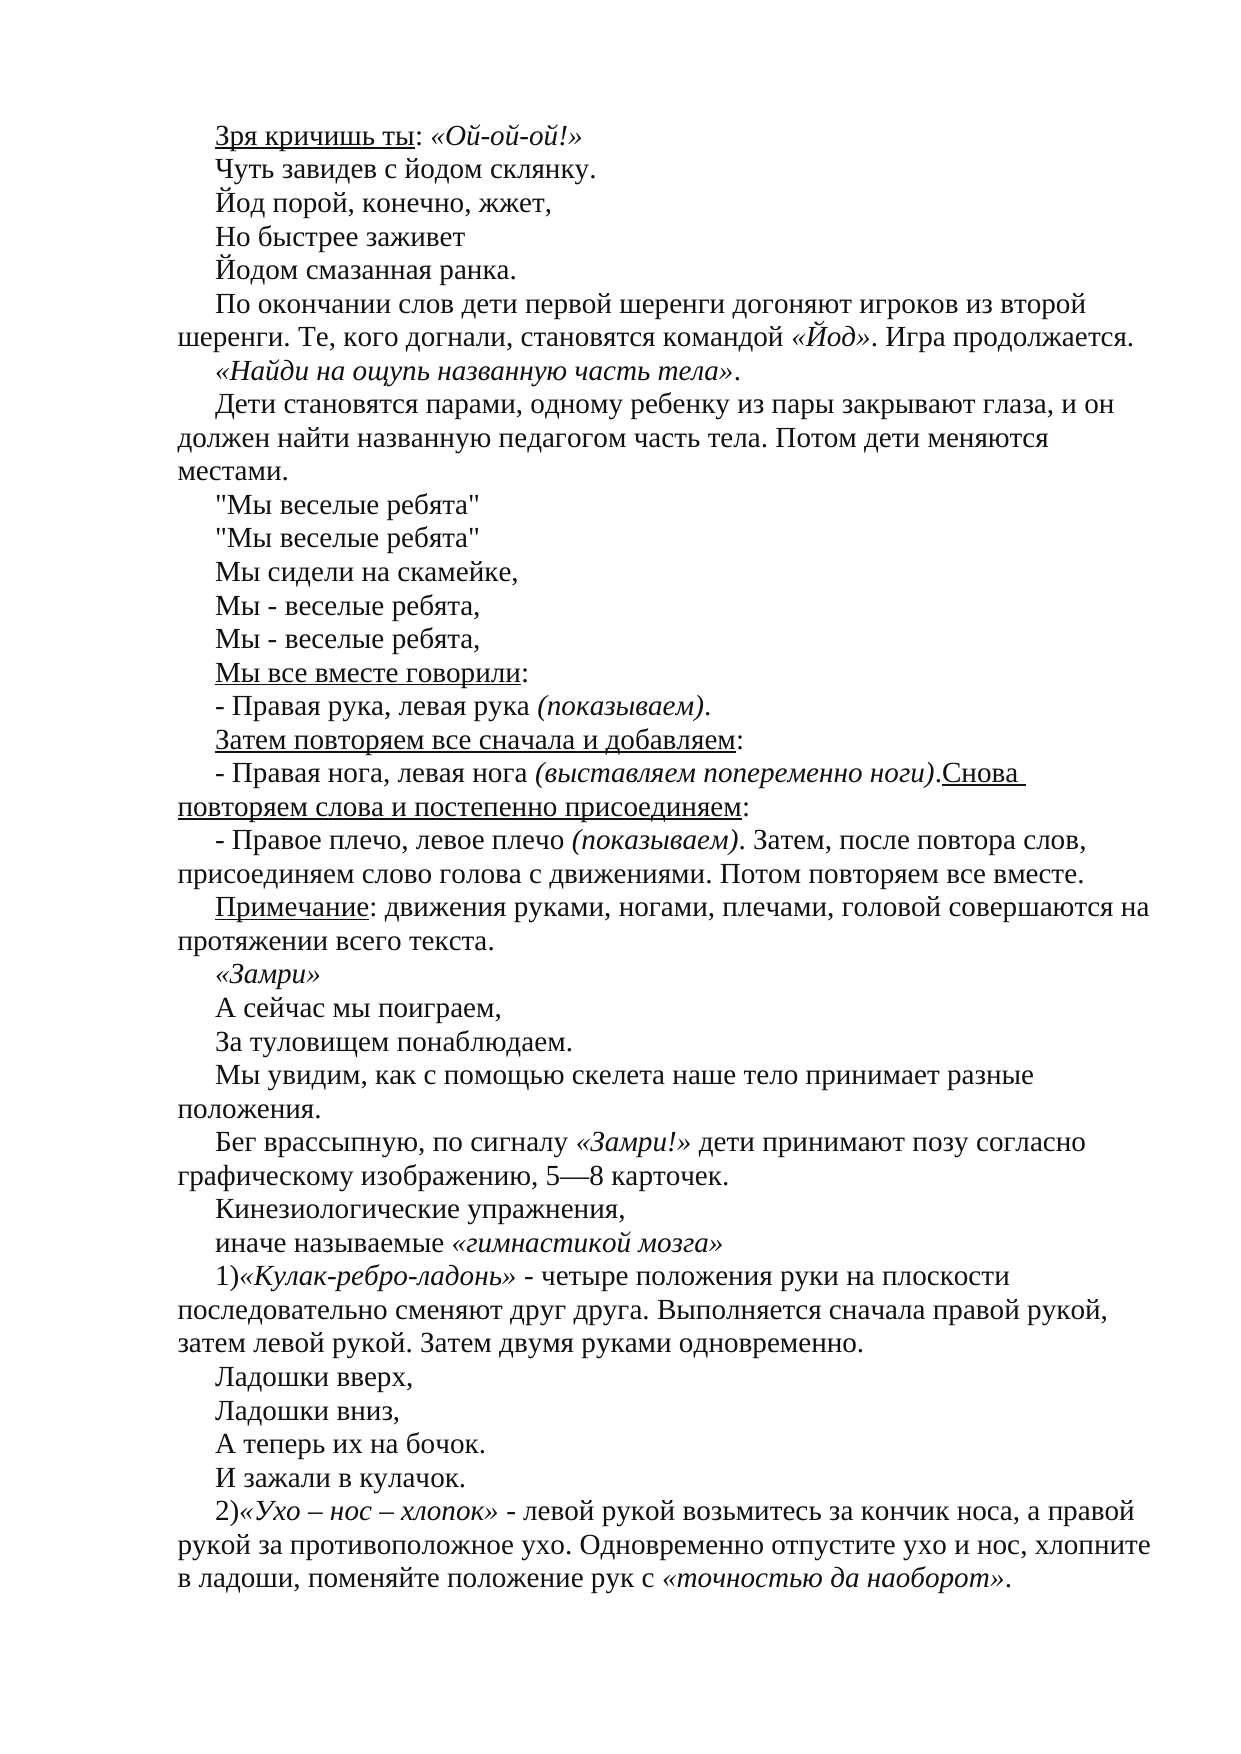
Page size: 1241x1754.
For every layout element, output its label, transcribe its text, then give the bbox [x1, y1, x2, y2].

text И зажали в кулачок. [177, 1460, 1152, 1493]
text - Правое плечо, левое плечо (показываем). Затем, после повтора слов, присоединяем слово голова с движениями. Потом повторяем все вместе. [177, 822, 1152, 889]
text Мы сидели на скамейке, [177, 554, 1152, 588]
text Дети становятся парами, одному ребенку из пары закрывают глаза, и он должен найти названную педагогом часть тела. Потом дети меняются местами. [177, 386, 1152, 487]
text - Правая нога, левая нога (выставляем попеременно ноги).Снова повторяем слова и постепенно присоединяем: [177, 755, 1152, 822]
text А сейчас мы поиграем, [177, 990, 1152, 1024]
text Кинезиологические упражнения, [177, 1191, 1152, 1225]
text По окончании слов дети первой шеренги догоняют игроков из второй шеренги. Те, кого догнали, становятся командой «Йод». Игра продолжается. [177, 286, 1152, 353]
text иначе называемые «гимнастикой мозга» [177, 1225, 1152, 1258]
text «Найди на ощупь названную часть тела». [177, 353, 1152, 386]
text Мы - веселые ребята, [177, 621, 1152, 655]
text "Мы веселые ребята" [177, 487, 1152, 521]
text Но быстрее заживет [177, 219, 1152, 252]
text «Замри» [177, 957, 1152, 990]
text Йод порой, конечно, жжет, [177, 185, 1152, 219]
text Йодом смазанная ранка. [177, 252, 1152, 286]
text Затем повторяем все сначала и добавляем: [177, 722, 1152, 755]
text Мы увидим, как с помощью скелета наше тело принимает разные положения. [177, 1057, 1152, 1124]
text За туловищем понаблюдаем. [177, 1024, 1152, 1057]
text Примечание: движения руками, ногами, плечами, головой совершаются на протяжении всего текста. [177, 889, 1152, 957]
text Чуть завидев с йодом склянку. [177, 152, 1152, 185]
text Мы - веселые ребята, [177, 588, 1152, 621]
text Мы все вместе говорили: [177, 655, 1152, 688]
text Ладошки вверх, [177, 1359, 1152, 1393]
text Зря кричишь ты: «Ой-ой-ой!» [177, 118, 1152, 152]
text - Правая рука, левая рука (показываем). [177, 688, 1152, 722]
text "Мы веселые ребята" [177, 521, 1152, 554]
text 1)«Кулак-ребро-ладонь» - четыре положения руки на плоскости последовательно сменяют друг друга. Выполняется сначала правой рукой, затем левой рукой. Затем двумя руками одновременно. [177, 1258, 1152, 1359]
text А теперь их на бочок. [177, 1426, 1152, 1460]
text Бег врассыпную, по сигналу «Замри!» дети принимают позу согласно графическому изображению, 5—8 карточек. [177, 1124, 1152, 1191]
text 2)«Ухо – нос – хлопок» - левой рукой возьмитесь за кончик носа, а правой рукой за противоположное ухо. Одновременно отпустите ухо и нос, хлопните в ладоши, поменяйте положение рук с «точностью да наоборот». [177, 1493, 1152, 1594]
text Ладошки вниз, [177, 1393, 1152, 1426]
